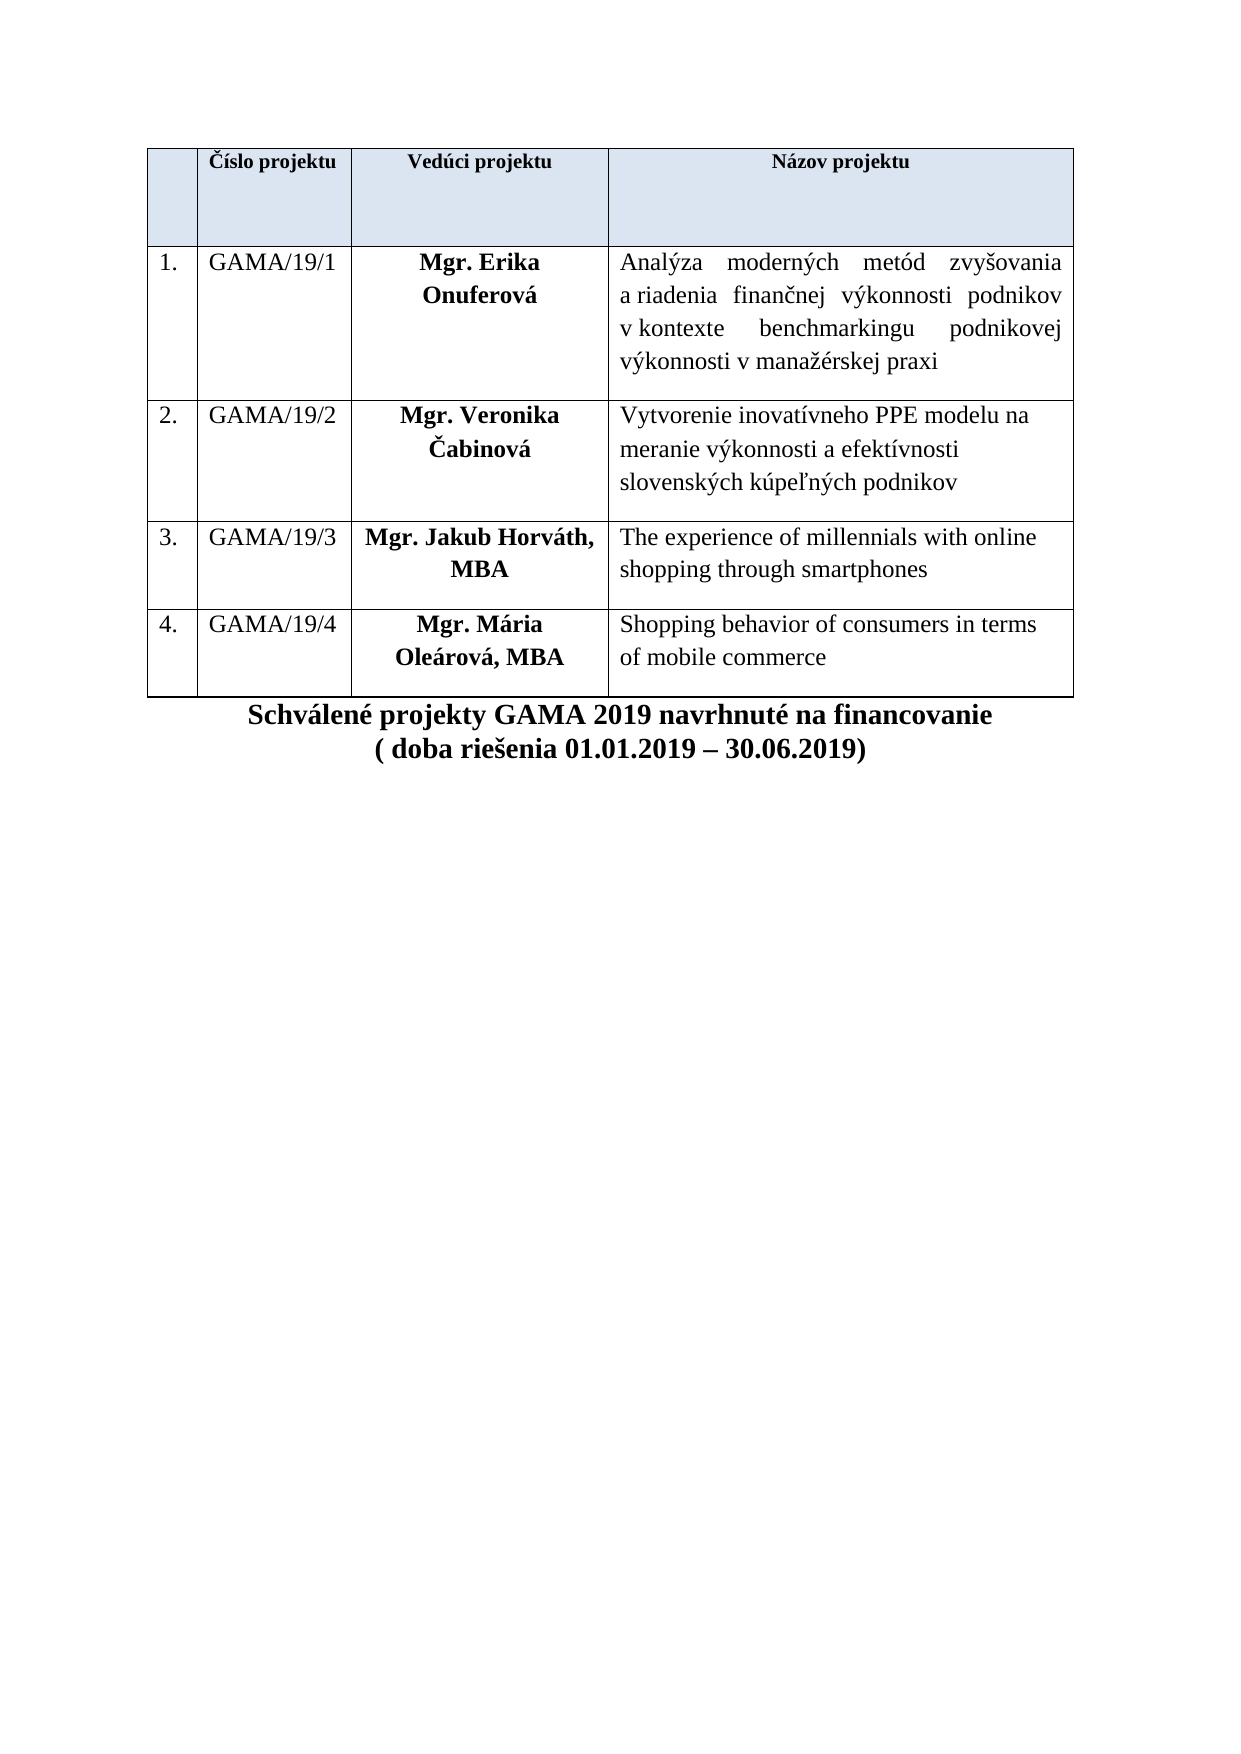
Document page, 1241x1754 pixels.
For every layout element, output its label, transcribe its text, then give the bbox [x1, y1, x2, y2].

table_cell 3. [148, 522, 197, 608]
table_cell 2. [148, 401, 197, 521]
table_cell GAMA/19/4 [198, 610, 351, 696]
text ( doba riešenia 01.01.2019 – 30.06.2019) [148, 731, 1092, 764]
table_header Číslo projektu [198, 149, 351, 246]
table_cell Analýza moderných metód zvyšovania a riadenia finančnej výkonnosti podnikov v kontexte benchmarkingu podnikovej výkonnosti v manažérskej praxi [609, 247, 1073, 399]
table_cell Mgr. Mária Oleárová, MBA [352, 610, 608, 696]
text Schválené projekty GAMA 2019 navrhnuté na financovanie [148, 697, 1092, 731]
table_cell Vytvorenie inovatívneho PPE modelu na meranie výkonnosti a efektívnosti slovenských kúpeľných podnikov [609, 401, 1073, 521]
table_cell Shopping behavior of consumers in terms of mobile commerce [609, 610, 1073, 696]
table_cell The experience of millennials with online shopping through smartphones [609, 522, 1073, 608]
table_cell 1. [148, 247, 197, 399]
table_header [148, 149, 197, 246]
table_cell GAMA/19/3 [198, 522, 351, 608]
table_cell 4. [148, 610, 197, 696]
table_header Názov projektu [609, 149, 1073, 246]
table_cell GAMA/19/1 [198, 247, 351, 399]
table_cell Mgr. Erika Onuferová [352, 247, 608, 399]
table_cell Mgr. Veronika Čabinová [352, 401, 608, 521]
table_header Vedúci projektu [352, 149, 608, 246]
table_cell Mgr. Jakub Horváth, MBA [352, 522, 608, 608]
table_cell GAMA/19/2 [198, 401, 351, 521]
